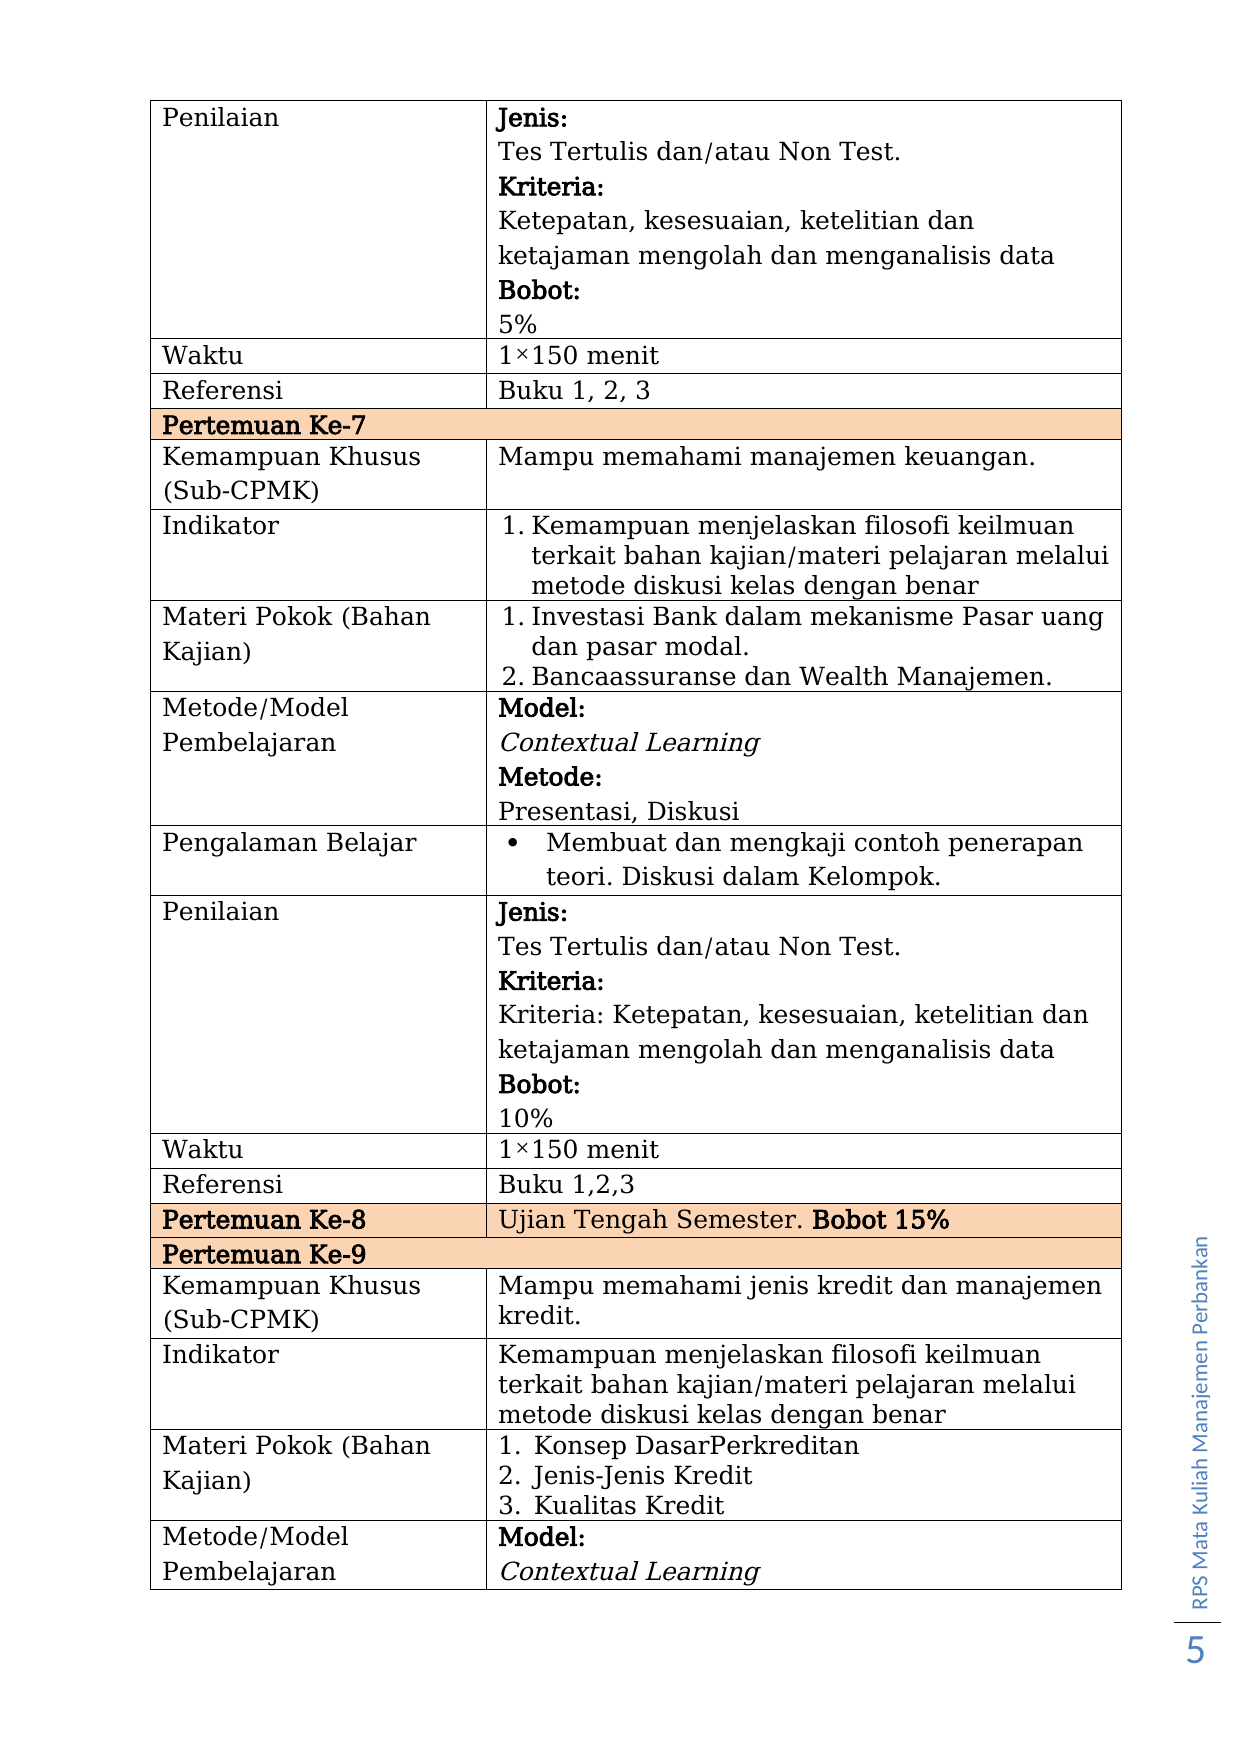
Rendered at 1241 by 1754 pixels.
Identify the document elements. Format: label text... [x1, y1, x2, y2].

table_cell Jenis: Tes Tertulis dan/atau Non Test. Kriteria: Ketepatan, kesesuaian, ketelitian dan ketajaman mengolah dan menganalisis data Bobot: 5% [487, 101, 1121, 338]
table_cell Penilaian [151, 101, 486, 338]
table_cell 1150 menit [487, 1134, 1121, 1167]
table_cell Kemampuan Khusus (Sub-CPMK) [151, 1269, 486, 1338]
table_cell Pengalaman Belajar [151, 826, 486, 895]
table_cell 1150 menit [487, 339, 1121, 373]
table_cell Kemampuan menjelaskan filosofi keilmuan terkait bahan kajian/materi pelajaran melalui metode diskusi kelas dengan benar [487, 510, 1121, 599]
table_cell Mampu memahami manajemen keuangan. [487, 440, 1121, 508]
table_cell Kemampuan menjelaskan filosofi keilmuan terkait bahan kajian/materi pelajaran melalui metode diskusi kelas dengan benar [487, 1339, 1121, 1429]
table_cell Indikator [151, 1339, 486, 1429]
table_cell Referensi [151, 1169, 486, 1202]
table_cell Membuat dan mengkaji contoh penerapan teori. Diskusi dalam Kelompok. [487, 826, 1121, 895]
table_cell Investasi Bank dalam mekanisme Pasar uang dan pasar modal. Bancaassuranse dan Wealth Manajemen. [487, 601, 1121, 691]
table_cell Metode/Model Pembelajaran [151, 692, 486, 825]
table_cell Model: Contextual Learning Metode: Presentasi, Diskusi [487, 692, 1121, 825]
table_cell Buku 1, 2, 3 [487, 374, 1121, 408]
table_cell Konsep DasarPerkreditan Jenis-Jenis Kredit Kualitas Kredit [487, 1430, 1121, 1520]
table_cell Waktu [151, 1134, 486, 1167]
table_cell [151, 1521, 486, 1589]
table_cell Pertemuan Ke-9 [151, 1238, 1121, 1268]
table_cell Buku 1,2,3 [487, 1169, 1121, 1202]
table_cell Waktu [151, 339, 486, 373]
table_cell Penilaian [151, 896, 486, 1133]
table_cell Indikator [151, 510, 486, 599]
table_cell Materi Pokok (Bahan Kajian) [151, 601, 486, 691]
table_cell Referensi [151, 374, 486, 408]
table_cell Kemampuan Khusus (Sub-CPMK) [151, 440, 486, 508]
table_cell Mampu memahami jenis kredit dan manajemen kredit. [487, 1269, 1121, 1338]
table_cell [487, 1521, 1121, 1589]
table_cell Materi Pokok (Bahan Kajian) [151, 1430, 486, 1520]
table_cell Pertemuan Ke-8 [151, 1204, 486, 1237]
table_cell Ujian Tengah Semester. Bobot 15% [487, 1204, 1121, 1237]
table_cell Pertemuan Ke-7 [151, 409, 1121, 439]
table_cell Jenis: Tes Tertulis dan/atau Non Test. Kriteria: Kriteria: Ketepatan, kesesuaian, ketelitian dan ketajaman mengolah dan menganalisis data Bobot: 10% [487, 896, 1121, 1133]
